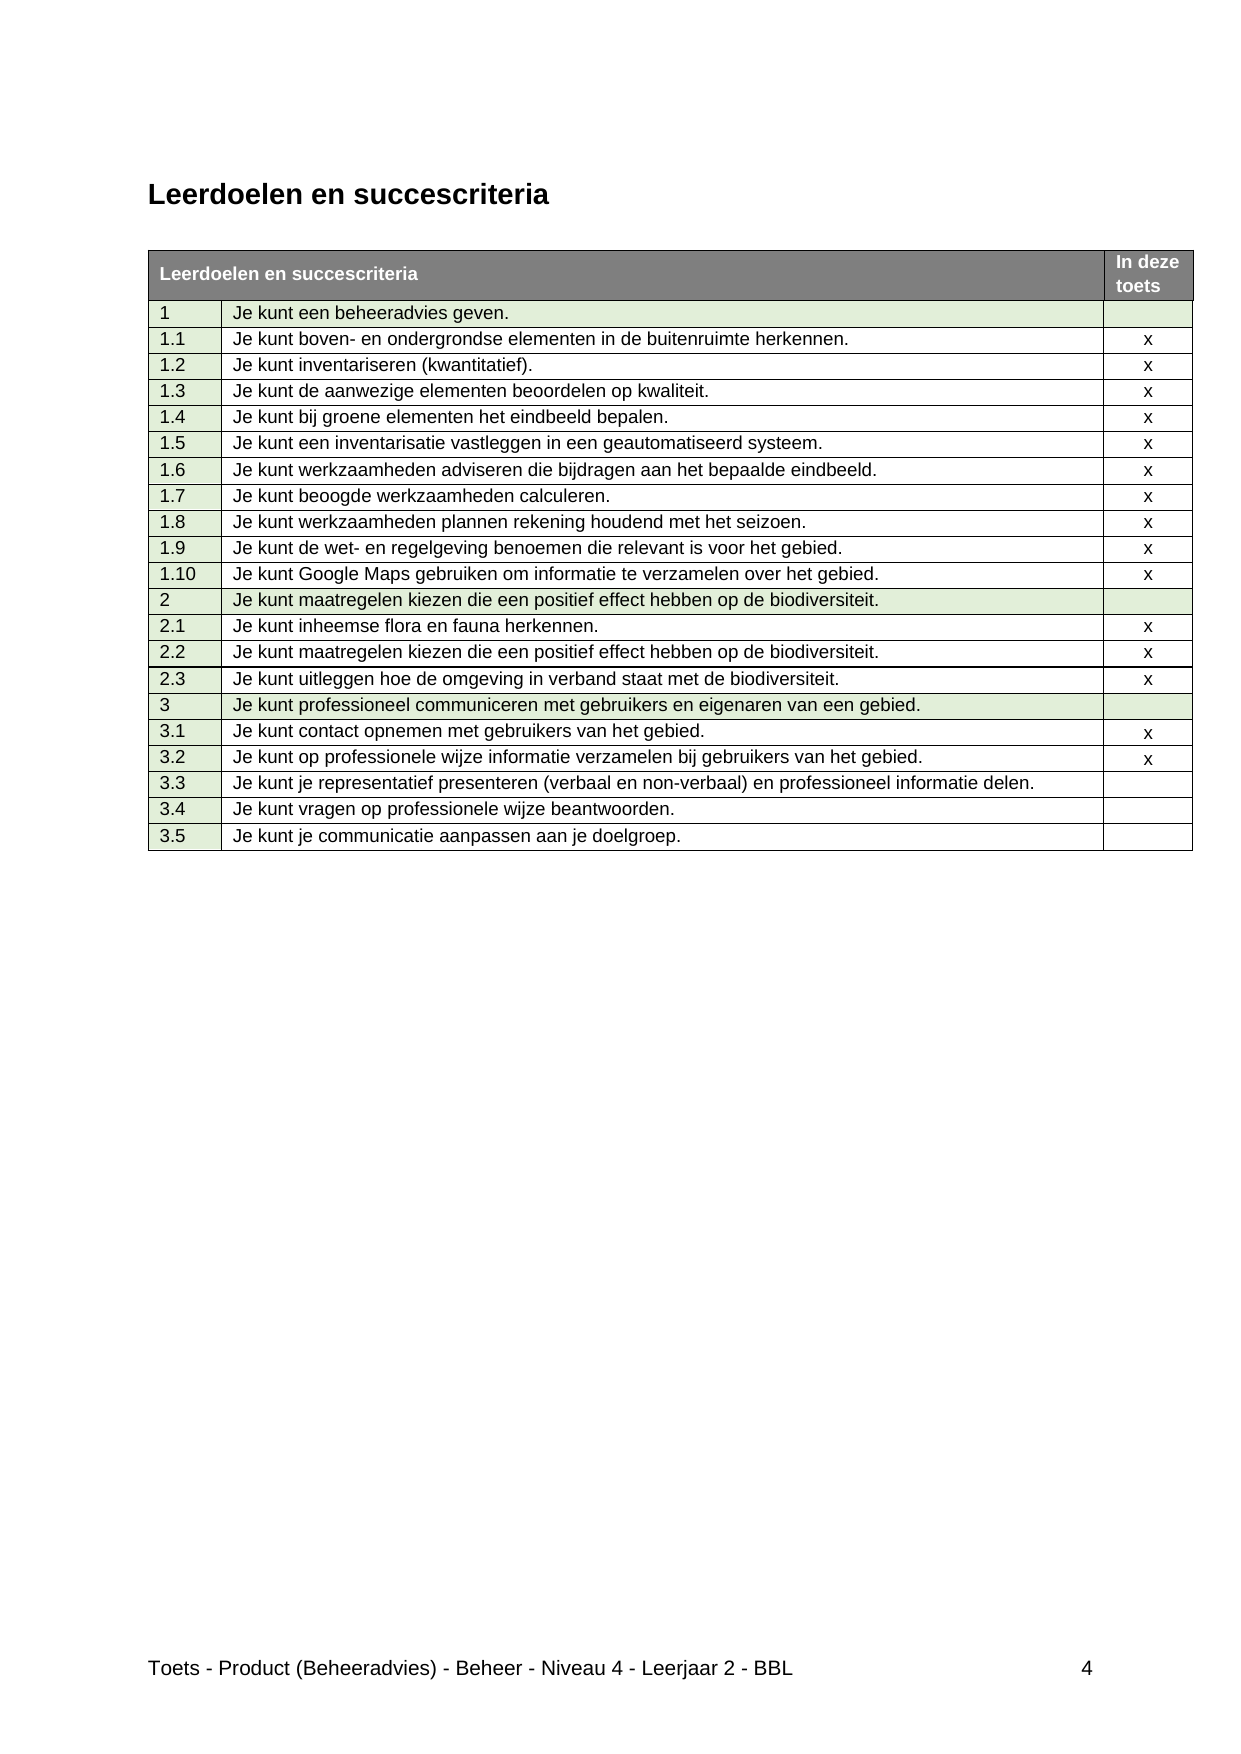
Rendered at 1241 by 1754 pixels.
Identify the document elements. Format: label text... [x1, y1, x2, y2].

table_cell 1.9 [149, 537, 221, 562]
text Leerdoelen en succescriteria [148, 177, 1093, 211]
table_cell 1.5 [149, 432, 221, 457]
table_cell 2 [149, 589, 221, 614]
table_cell Je kunt inheemse flora en fauna herkennen. [222, 615, 1103, 640]
table_cell Je kunt professioneel communiceren met gebruikers en eigenaren van een gebied. [222, 694, 1103, 719]
table_cell 3.1 [149, 720, 221, 745]
table_cell Je kunt werkzaamheden plannen rekening houdend met het seizoen. [222, 511, 1103, 536]
table_cell 1.10 [149, 563, 221, 588]
table_cell 3.3 [149, 772, 221, 797]
table_cell x [1104, 328, 1192, 353]
table_cell Je kunt de wet- en regelgeving benoemen die relevant is voor het gebied. [222, 537, 1103, 562]
table_header In deze toets [1105, 251, 1193, 300]
table_cell Je kunt beoogde werkzaamheden calculeren. [222, 485, 1103, 509]
table_cell 1.4 [149, 406, 221, 431]
table_cell 3.4 [149, 798, 221, 823]
table_cell Je kunt een beheeradvies geven. [222, 301, 1103, 327]
table_cell x [1104, 511, 1192, 536]
table_cell Je kunt boven- en ondergrondse elementen in de buitenruimte herkennen. [222, 328, 1103, 353]
table_cell [1104, 301, 1192, 327]
table_cell x [1104, 485, 1192, 509]
table_cell Je kunt maatregelen kiezen die een positief effect hebben op de biodiversiteit. [222, 589, 1103, 614]
table_cell x [1104, 563, 1192, 588]
table_cell 1.3 [149, 380, 221, 405]
table_cell Je kunt op professionele wijze informatie verzamelen bij gebruikers van het gebied. [222, 746, 1103, 771]
table_cell Je kunt je representatief presenteren (verbaal en non-verbaal) en professioneel informatie delen. [222, 772, 1103, 797]
table_cell 3.2 [149, 746, 221, 771]
table_cell Je kunt inventariseren (kwantitatief). [222, 354, 1103, 379]
table_cell Je kunt werkzaamheden adviseren die bijdragen aan het bepaalde eindbeeld. [222, 458, 1103, 483]
table_cell Je kunt maatregelen kiezen die een positief effect hebben op de biodiversiteit. [222, 641, 1103, 666]
table_cell x [1104, 354, 1192, 379]
table_cell x [1104, 746, 1192, 771]
table_cell x [1104, 615, 1192, 640]
table_cell Je kunt een inventarisatie vastleggen in een geautomatiseerd systeem. [222, 432, 1103, 457]
table_cell Je kunt je communicatie aanpassen aan je doelgroep. [222, 824, 1103, 849]
table_cell 1.8 [149, 511, 221, 536]
table_cell 1.2 [149, 354, 221, 379]
table_cell x [1104, 668, 1192, 693]
table_cell x [1104, 537, 1192, 562]
table_cell [1104, 589, 1192, 614]
table_cell [1104, 694, 1192, 719]
table_cell Je kunt de aanwezige elementen beoordelen op kwaliteit. [222, 380, 1103, 405]
table_cell [1104, 772, 1192, 797]
table_cell Je kunt vragen op professionele wijze beantwoorden. [222, 798, 1103, 823]
table_cell Je kunt contact opnemen met gebruikers van het gebied. [222, 720, 1103, 745]
table_cell 1.7 [149, 485, 221, 509]
table_cell x [1104, 380, 1192, 405]
table_cell 2.2 [149, 641, 221, 666]
table_cell [1104, 798, 1192, 823]
table_cell 3.5 [149, 824, 221, 849]
table_cell 3 [149, 694, 221, 719]
table_cell 1.6 [149, 458, 221, 483]
table_cell 2.3 [149, 668, 221, 693]
table_cell x [1104, 432, 1192, 457]
table_cell 2.1 [149, 615, 221, 640]
table_cell 1.1 [149, 328, 221, 353]
table_cell x [1104, 641, 1192, 666]
table_cell x [1104, 720, 1192, 745]
table_cell x [1104, 458, 1192, 483]
table_cell [1104, 824, 1192, 849]
table_cell Je kunt bij groene elementen het eindbeeld bepalen. [222, 406, 1103, 431]
table_cell x [1104, 406, 1192, 431]
table_cell Je kunt Google Maps gebruiken om informatie te verzamelen over het gebied. [222, 563, 1103, 588]
table_cell 1 [149, 301, 221, 327]
table_header Leerdoelen en succescriteria [149, 251, 1104, 300]
table_cell Je kunt uitleggen hoe de omgeving in verband staat met de biodiversiteit. [222, 668, 1103, 693]
